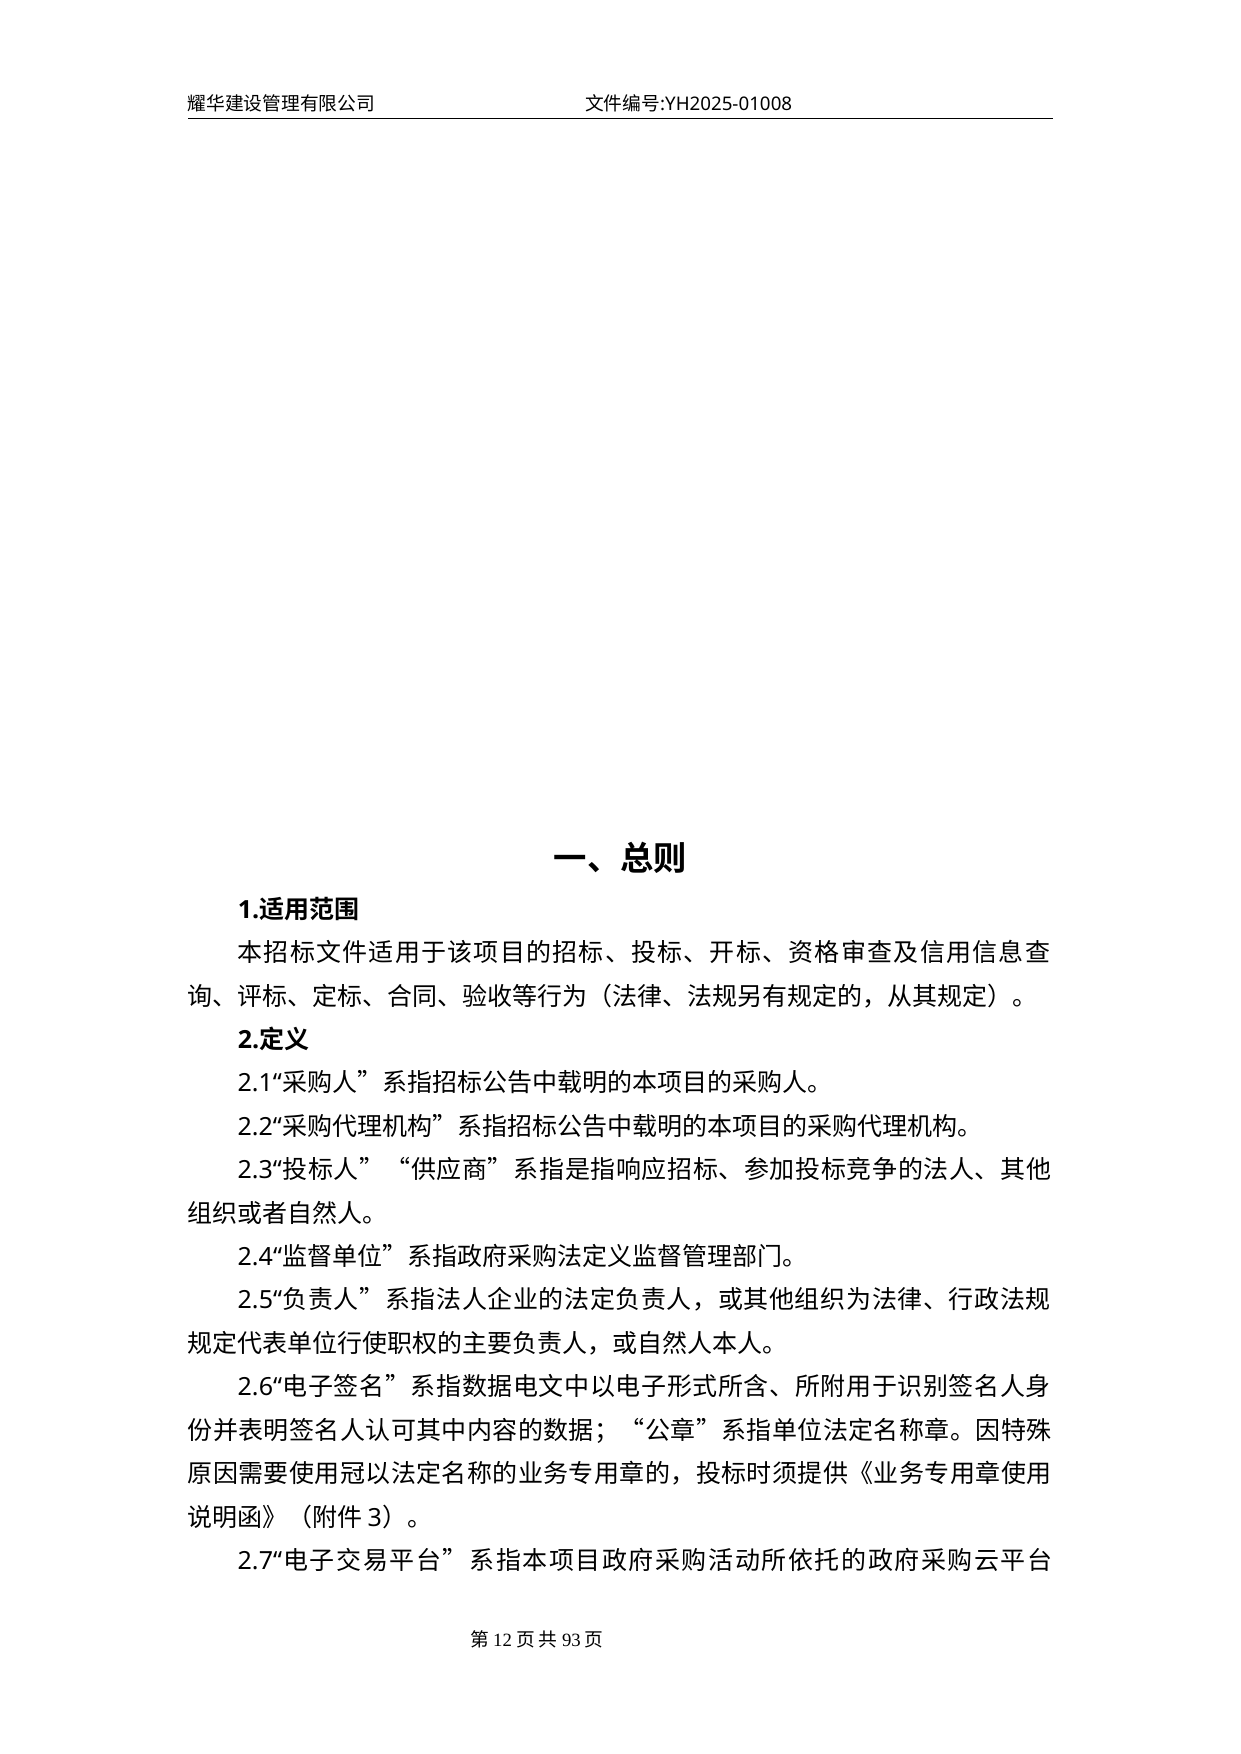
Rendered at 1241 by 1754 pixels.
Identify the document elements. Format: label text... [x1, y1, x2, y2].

text 2.1“采购人”系指招标公告中载明的本项目的采购人。 [187, 1063, 1053, 1099]
text 2.3“投标人”“供应商”系指是指响应招标、参加投标竞争的法人、其他组织或者自然人。 [187, 1150, 1053, 1229]
text 一、总则 [187, 831, 1053, 879]
text 1.适用范围 [187, 889, 1053, 925]
text 2.6“电子签名”系指数据电文中以电子形式所含、所附用于识别签名人身份并表明签名人认可其中内容的数据；“公章”系指单位法定名称章。因特殊原因需要使用冠以法定名称的业务专用章的，投标时须提供《业务专用章使用说明函》（附件3）。 [187, 1367, 1053, 1533]
text 2.4“监督单位”系指政府采购法定义监督管理部门。 [187, 1237, 1053, 1273]
text 2.5“负责人”系指法人企业的法定负责人，或其他组织为法律、行政法规规定代表单位行使职权的主要负责人，或自然人本人。 [187, 1280, 1053, 1360]
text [187, 1541, 1053, 1577]
text 2.2“采购代理机构”系指招标公告中载明的本项目的采购代理机构。 [187, 1106, 1053, 1142]
text 本招标文件适用于该项目的招标、投标、开标、资格审查及信用信息查询、评标、定标、合同、验收等行为（法律、法规另有规定的，从其规定）。 [187, 932, 1053, 1012]
text 2.定义 [187, 1019, 1053, 1056]
